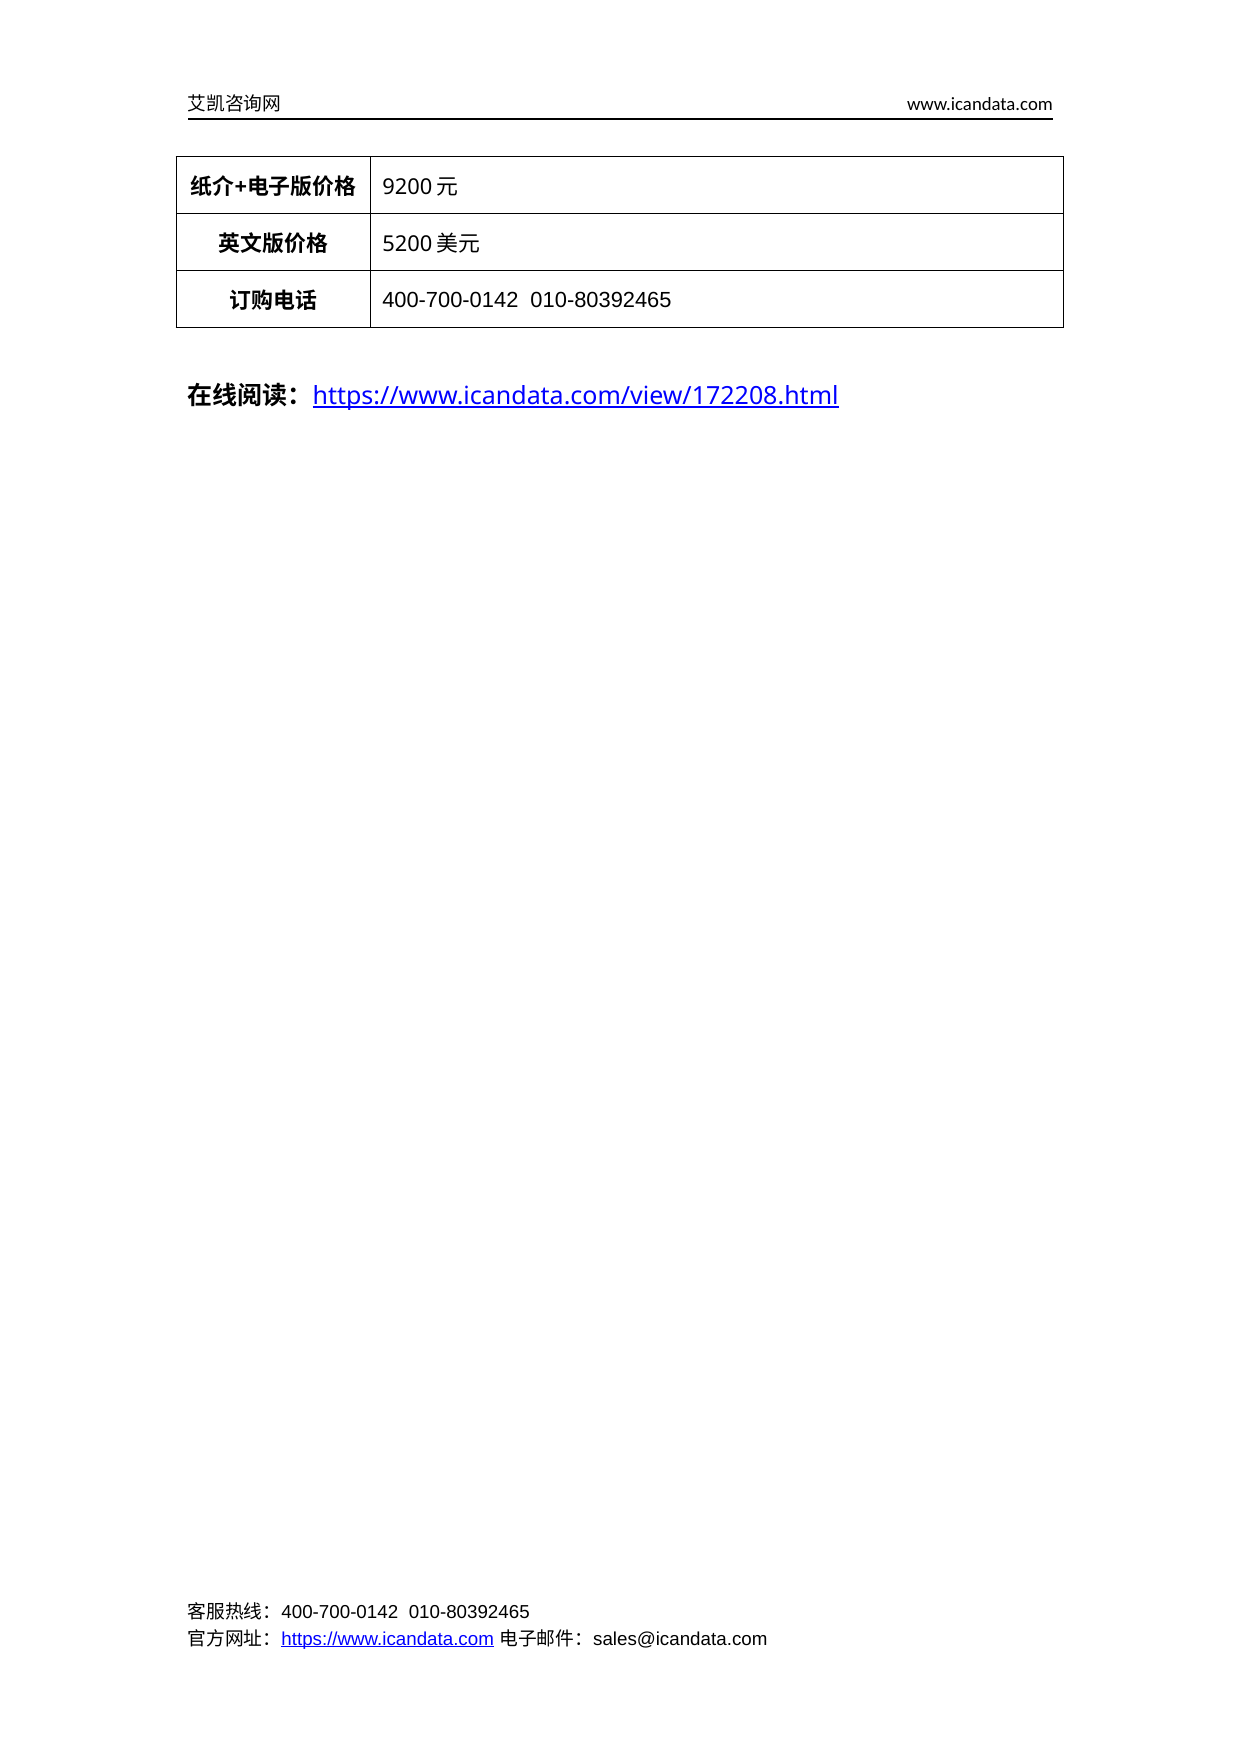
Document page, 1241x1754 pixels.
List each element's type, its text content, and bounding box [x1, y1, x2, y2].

table_cell 9200元 [371, 157, 1063, 213]
table_cell 英文版价格 [177, 214, 370, 270]
table_cell 订购电话 [177, 271, 370, 327]
table_cell 400-700-0142 010-80392465 [371, 271, 1063, 327]
text 在线阅读：https://www.icandata.com/view/172208.html [187, 361, 1053, 426]
table_cell 5200美元 [371, 214, 1063, 270]
table_cell 纸介+电子版价格 [177, 157, 370, 213]
